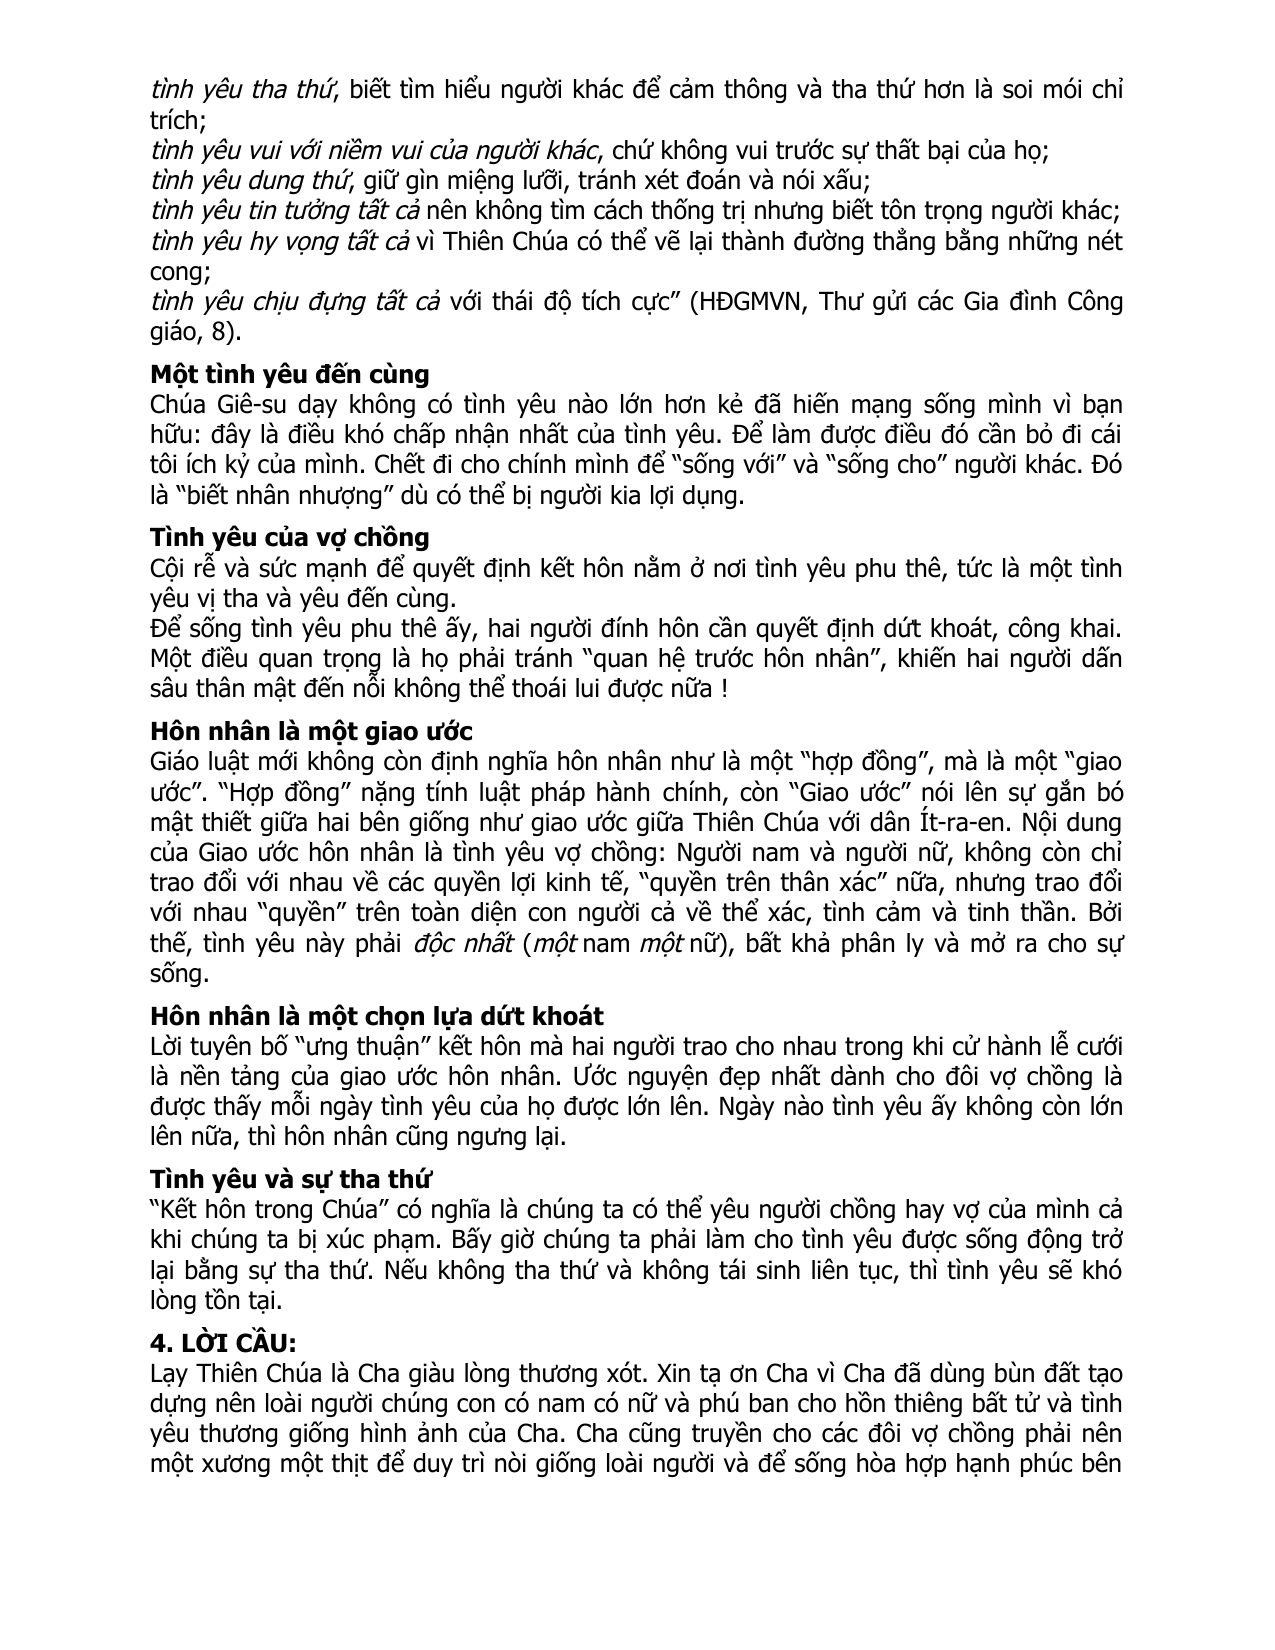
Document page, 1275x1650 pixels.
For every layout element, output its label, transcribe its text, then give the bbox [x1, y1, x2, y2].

text Tình yêu và sự tha thứ [150, 1163, 1125, 1194]
text Hôn nhân là một giao ước [150, 716, 1125, 746]
text Một tình yêu đến cùng [150, 358, 1125, 388]
text tình yêu tin tưởng tất cả nên không tìm cách thống trị nhưng biết tôn trọng người khác; [150, 195, 1125, 225]
text tình yêu vui với niềm vui của người khác, chứ không vui trước sự thất bại của họ; [150, 134, 1125, 164]
text Giáo luật mới không còn định nghĩa hôn nhân như là một “hợp đồng”, mà là một “giao ước”. “Hợp đồng” nặng tính luật pháp hành chính, còn “Giao ước” nói lên sự gắn bó mật thiết giữa hai bên giống như giao ước giữa Thiên Chúa với dân Ít-ra-en. Nội dung của Giao ước hôn nhân là tình yêu vợ chồng: Người nam và người nữ, không còn chỉ trao đổi với nhau về các quyền lợi kinh tế, “quyền trên thân xác” nữa, nhưng trao đổi với nhau “quyền” trên toàn diện con người cả về thể xác, tình cảm và tinh thần. Bởi thế, tình yêu này phải độc nhất (một nam một nữ), bất khả phân ly và mở ra cho sự sống. [150, 746, 1125, 987]
text Chúa Giê-su dạy không có tình yêu nào lớn hơn kẻ đã hiến mạng sống mình vì bạn hữu: đây là điều khó chấp nhận nhất của tình yêu. Để làm được điều đó cần bỏ đi cái tôi ích kỷ của mình. Chết đi cho chính mình để “sống với” và “sống cho” người khác. Đó là “biết nhân nhượng” dù có thể bị người kia lợi dụng. [150, 388, 1125, 509]
text tình yêu dung thứ, giữ gìn miệng lưỡi, tránh xét đoán và nói xấu; [150, 164, 1125, 195]
text Tình yêu của vợ chồng [150, 522, 1125, 552]
text 4. LỜI CẦU: [150, 1327, 1125, 1357]
text Cội rễ và sức mạnh để quyết định kết hôn nằm ở nơi tình yêu phu thê, tức là một tình yêu vị tha và yêu đến cùng. [150, 552, 1125, 612]
text tình yêu tha thứ, biết tìm hiểu người khác để cảm thông và tha thứ hơn là soi mói chỉ trích; [150, 74, 1125, 134]
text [150, 1357, 1125, 1478]
text tình yêu hy vọng tất cả vì Thiên Chúa có thể vẽ lại thành đường thẳng bằng những nét cong; [150, 225, 1125, 285]
text tình yêu chịu đựng tất cả với thái độ tích cực” (HĐGMVN, Thư gửi các Gia đình Công giáo, 8). [150, 285, 1125, 346]
text Để sống tình yêu phu thê ấy, hai người đính hôn cần quyết định dứt khoát, công khai. Một điều quan trọng là họ phải tránh “quan hệ trước hôn nhân”, khiến hai người dấn sâu thân mật đến nỗi không thể thoái lui được nữa ! [150, 612, 1125, 703]
text Lời tuyên bố “ưng thuận” kết hôn mà hai người trao cho nhau trong khi cử hành lễ cưới là nền tảng của giao ước hôn nhân. Ước nguyện đẹp nhất dành cho đôi vợ chồng là được thấy mỗi ngày tình yêu của họ được lớn lên. Ngày nào tình yêu ấy không còn lớn lên nữa, thì hôn nhân cũng ngưng lại. [150, 1030, 1125, 1151]
text Hôn nhân là một chọn lựa dứt khoát [150, 1000, 1125, 1030]
text “Kết hôn trong Chúa” có nghĩa là chúng ta có thể yêu người chồng hay vợ của mình cả khi chúng ta bị xúc phạm. Bấy giờ chúng ta phải làm cho tình yêu được sống động trở lại bằng sự tha thứ. Nếu không tha thứ và không tái sinh liên tục, thì tình yêu sẽ khó lòng tồn tại. [150, 1194, 1125, 1314]
